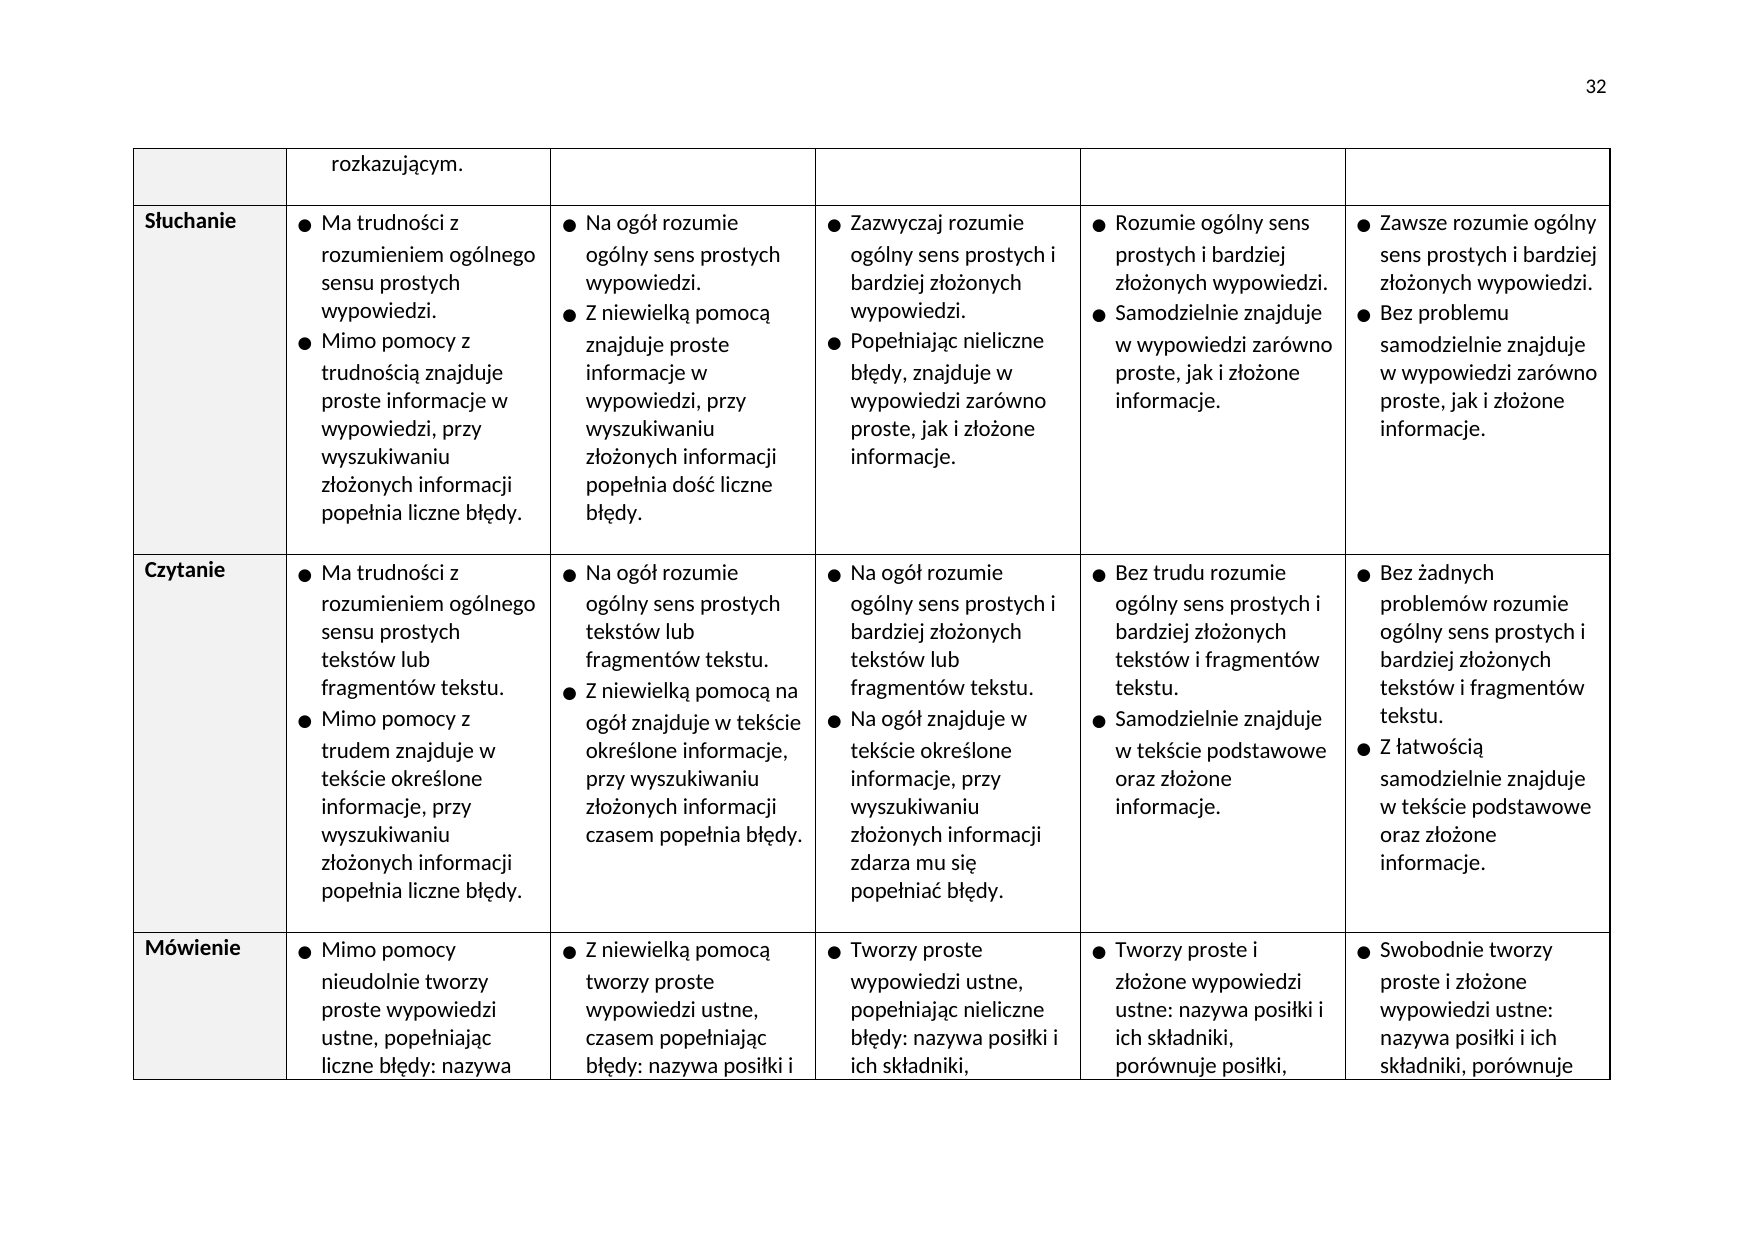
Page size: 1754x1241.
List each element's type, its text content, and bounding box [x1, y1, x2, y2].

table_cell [1081, 933, 1345, 1079]
table_cell Czytanie [134, 555, 286, 932]
table_cell Mówienie [134, 933, 286, 1079]
table_cell Na ogół rozumie ogólny sens prostych tekstów lub fragmentów tekstu. Z niewielką pomocą na ogół znajduje w tekście określone informacje, przy wyszukiwaniu złożonych informacji czasem popełnia błędy. [551, 555, 815, 932]
table_cell Bez żadnych problemów rozumie ogólny sens prostych i bardziej złożonych tekstów i fragmentów tekstu. Z łatwością samodzielnie znajduje w tekście podstawowe oraz złożone informacje. [1346, 555, 1609, 932]
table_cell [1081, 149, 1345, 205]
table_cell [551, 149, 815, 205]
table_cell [551, 933, 815, 1079]
table_cell Bez trudu rozumie ogólny sens prostych i bardziej złożonych tekstów i fragmentów tekstu. Samodzielnie znajduje w tekście podstawowe oraz złożone informacje. [1081, 555, 1345, 932]
table_cell Ma trudności z rozumieniem ogólnego sensu prostych wypowiedzi. Mimo pomocy z trudnością znajduje proste informacje w wypowiedzi, przy wyszukiwaniu złożonych informacji popełnia liczne błędy. [287, 206, 550, 554]
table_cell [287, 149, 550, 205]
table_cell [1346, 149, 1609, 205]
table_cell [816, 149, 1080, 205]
table_cell Zazwyczaj rozumie ogólny sens prostych i bardziej złożonych wypowiedzi. Popełniając nieliczne błędy, znajduje w wypowiedzi zarówno proste, jak i złożone informacje. [816, 206, 1080, 554]
table_cell Zawsze rozumie ogólny sens prostych i bardziej złożonych wypowiedzi. Bez problemu samodzielnie znajduje w wypowiedzi zarówno proste, jak i złożone informacje. [1346, 206, 1609, 554]
table_cell Rozumie ogólny sens prostych i bardziej złożonych wypowiedzi. Samodzielnie znajduje w wypowiedzi zarówno proste, jak i złożone informacje. [1081, 206, 1345, 554]
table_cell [134, 149, 286, 205]
table_cell Na ogół rozumie ogólny sens prostych wypowiedzi. Z niewielką pomocą znajduje proste informacje w wypowiedzi, przy wyszukiwaniu złożonych informacji popełnia dość liczne błędy. [551, 206, 815, 554]
table_cell Ma trudności z rozumieniem ogólnego sensu prostych tekstów lub fragmentów tekstu. Mimo pomocy z trudem znajduje w tekście określone informacje, przy wyszukiwaniu złożonych informacji popełnia liczne błędy. [287, 555, 550, 932]
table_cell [816, 933, 1080, 1079]
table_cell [287, 933, 550, 1079]
table_cell Na ogół rozumie ogólny sens prostych i bardziej złożonych tekstów lub fragmentów tekstu. Na ogół znajduje w tekście określone informacje, przy wyszukiwaniu złożonych informacji zdarza mu się popełniać błędy. [816, 555, 1080, 932]
table_cell Słuchanie [134, 206, 286, 554]
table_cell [1346, 933, 1609, 1079]
